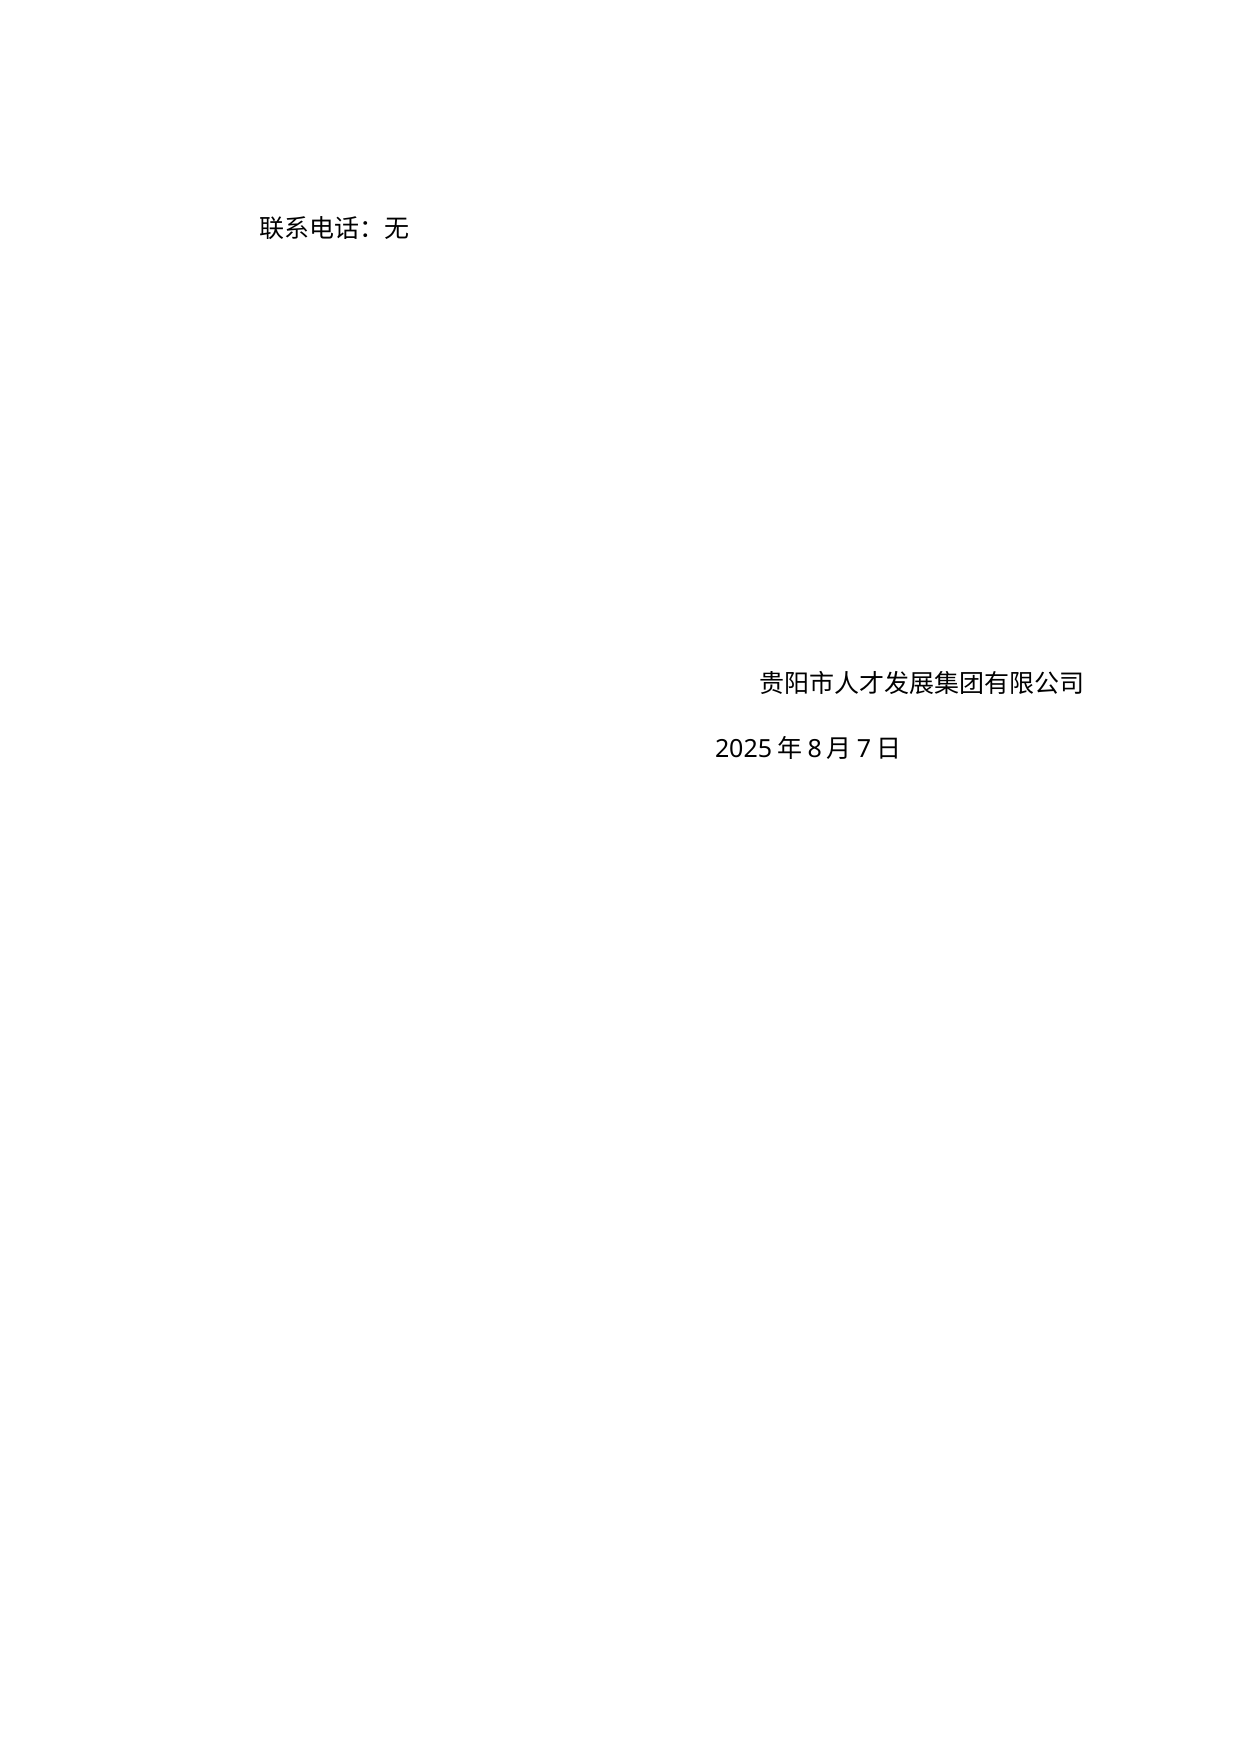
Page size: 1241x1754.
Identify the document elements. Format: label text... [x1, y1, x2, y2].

text 贵阳市人才发展集团有限公司 [209, 649, 1084, 714]
text 2025年8月7日 [209, 714, 1084, 779]
list 联系电话：无 [209, 194, 1084, 259]
